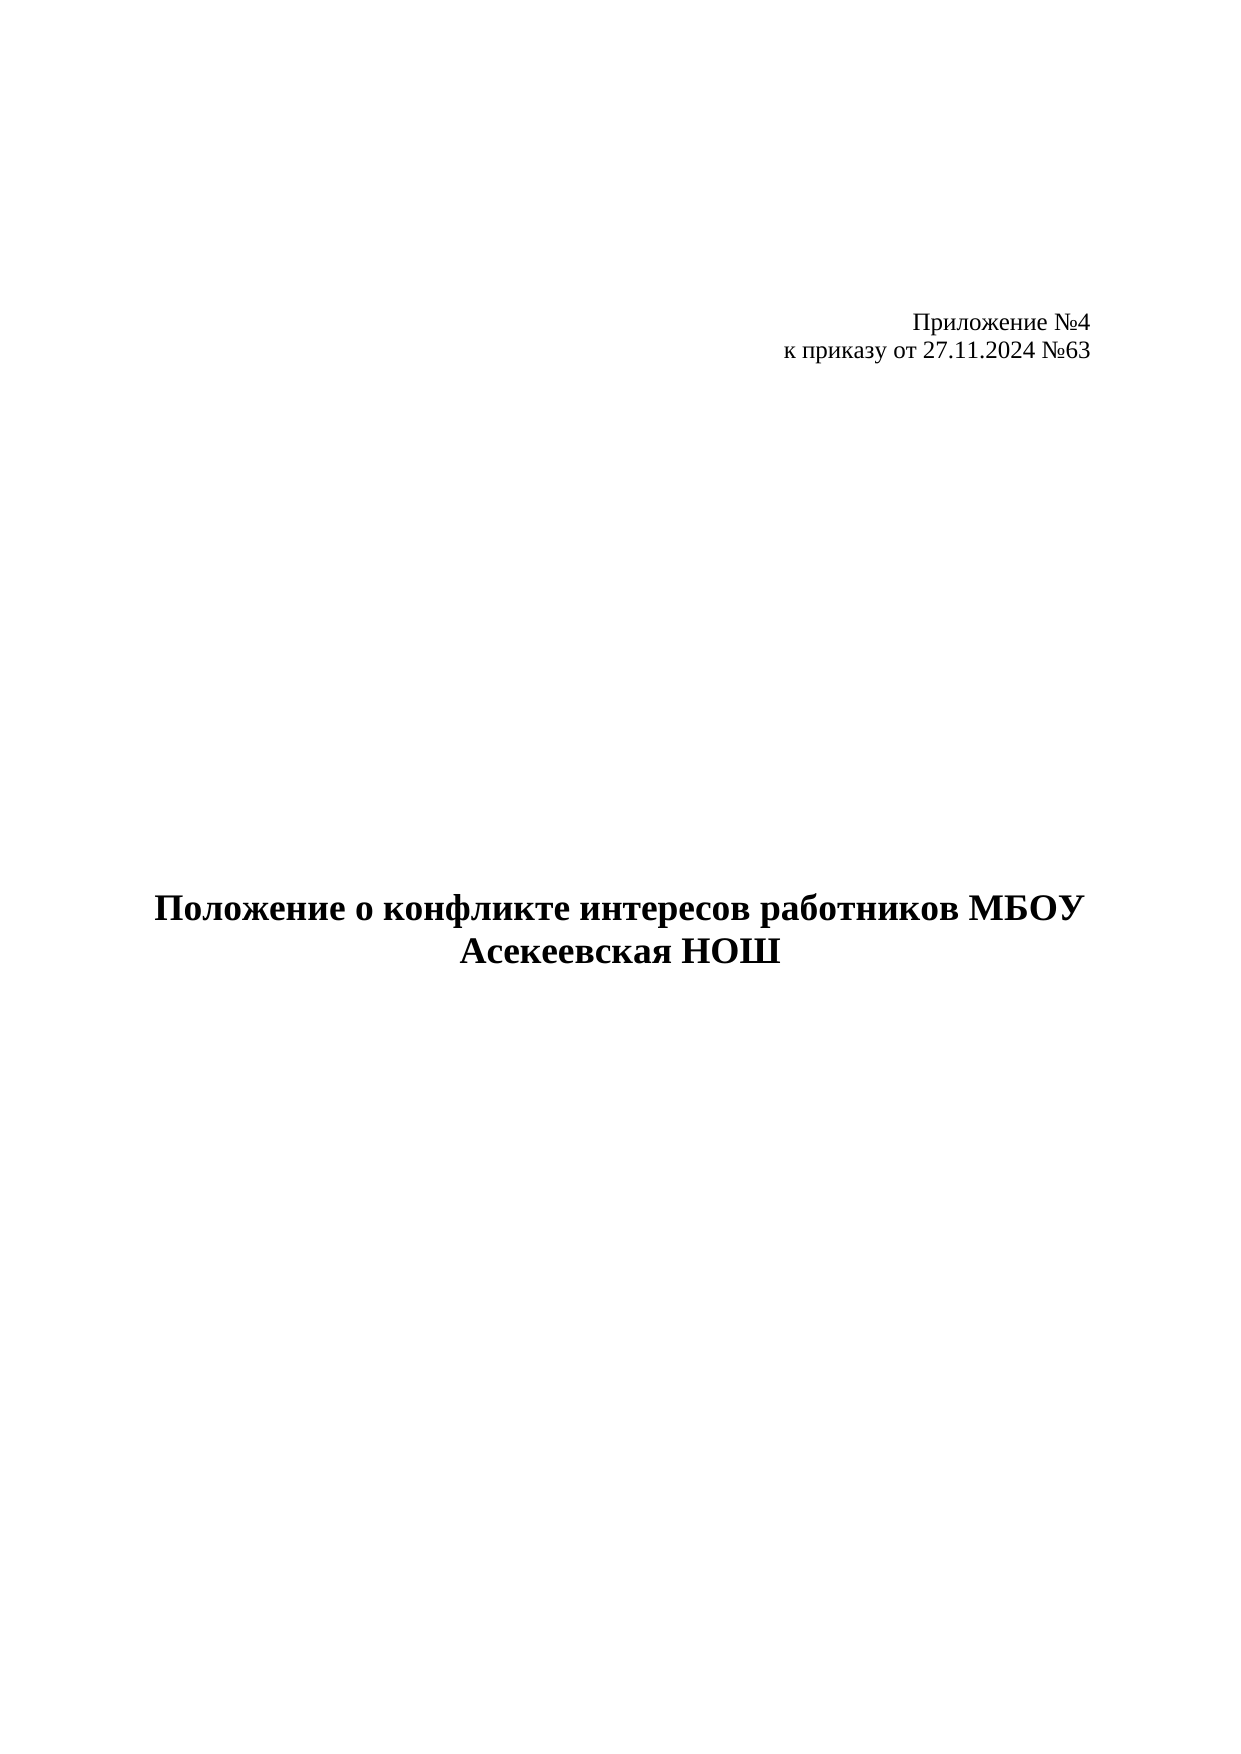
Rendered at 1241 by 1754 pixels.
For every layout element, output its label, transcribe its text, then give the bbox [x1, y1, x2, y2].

text Приложение №4 к приказу от 27.11.2024 №63 [150, 307, 1090, 364]
text Положение о конфликте интересов работников МБОУ Асекеевская НОШ [150, 885, 1090, 971]
